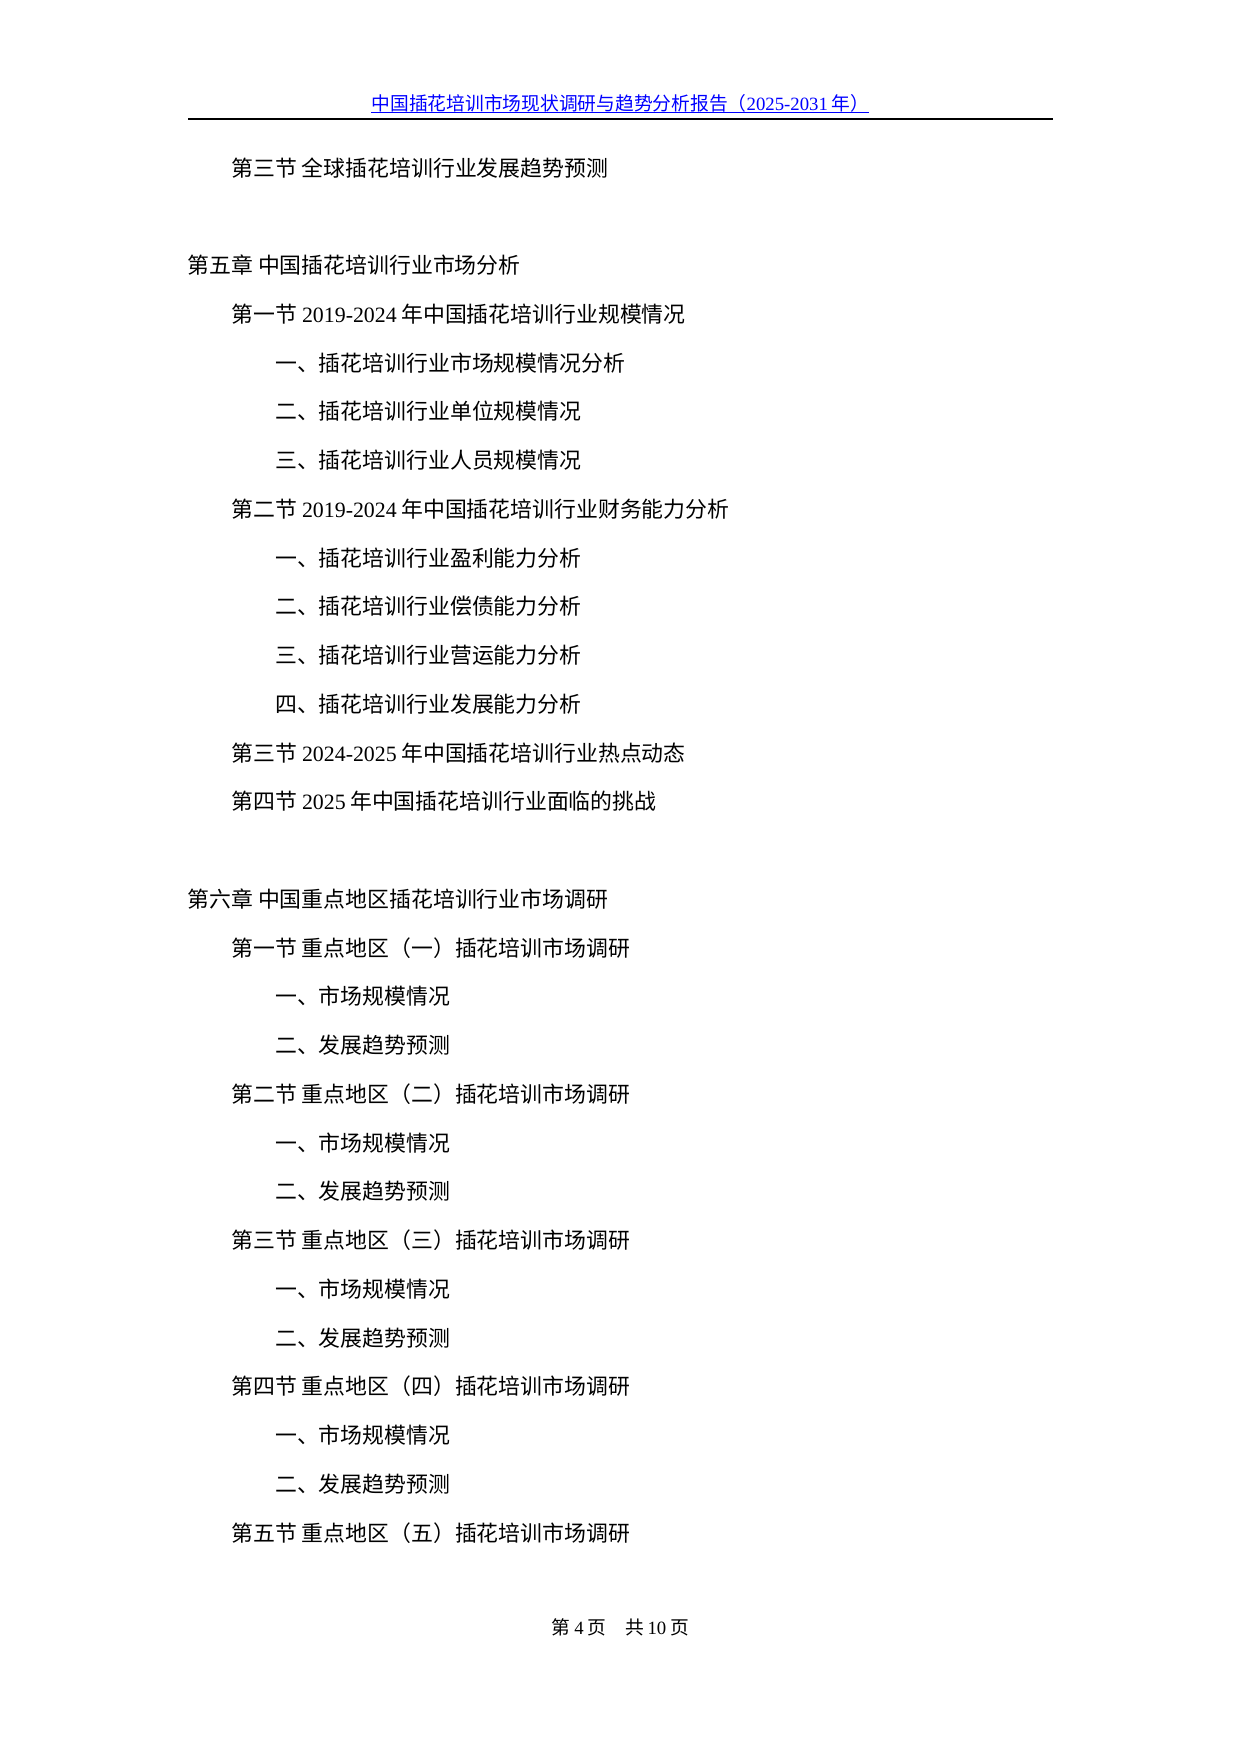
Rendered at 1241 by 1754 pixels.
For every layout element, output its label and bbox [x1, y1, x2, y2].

text [187, 150, 1053, 1548]
